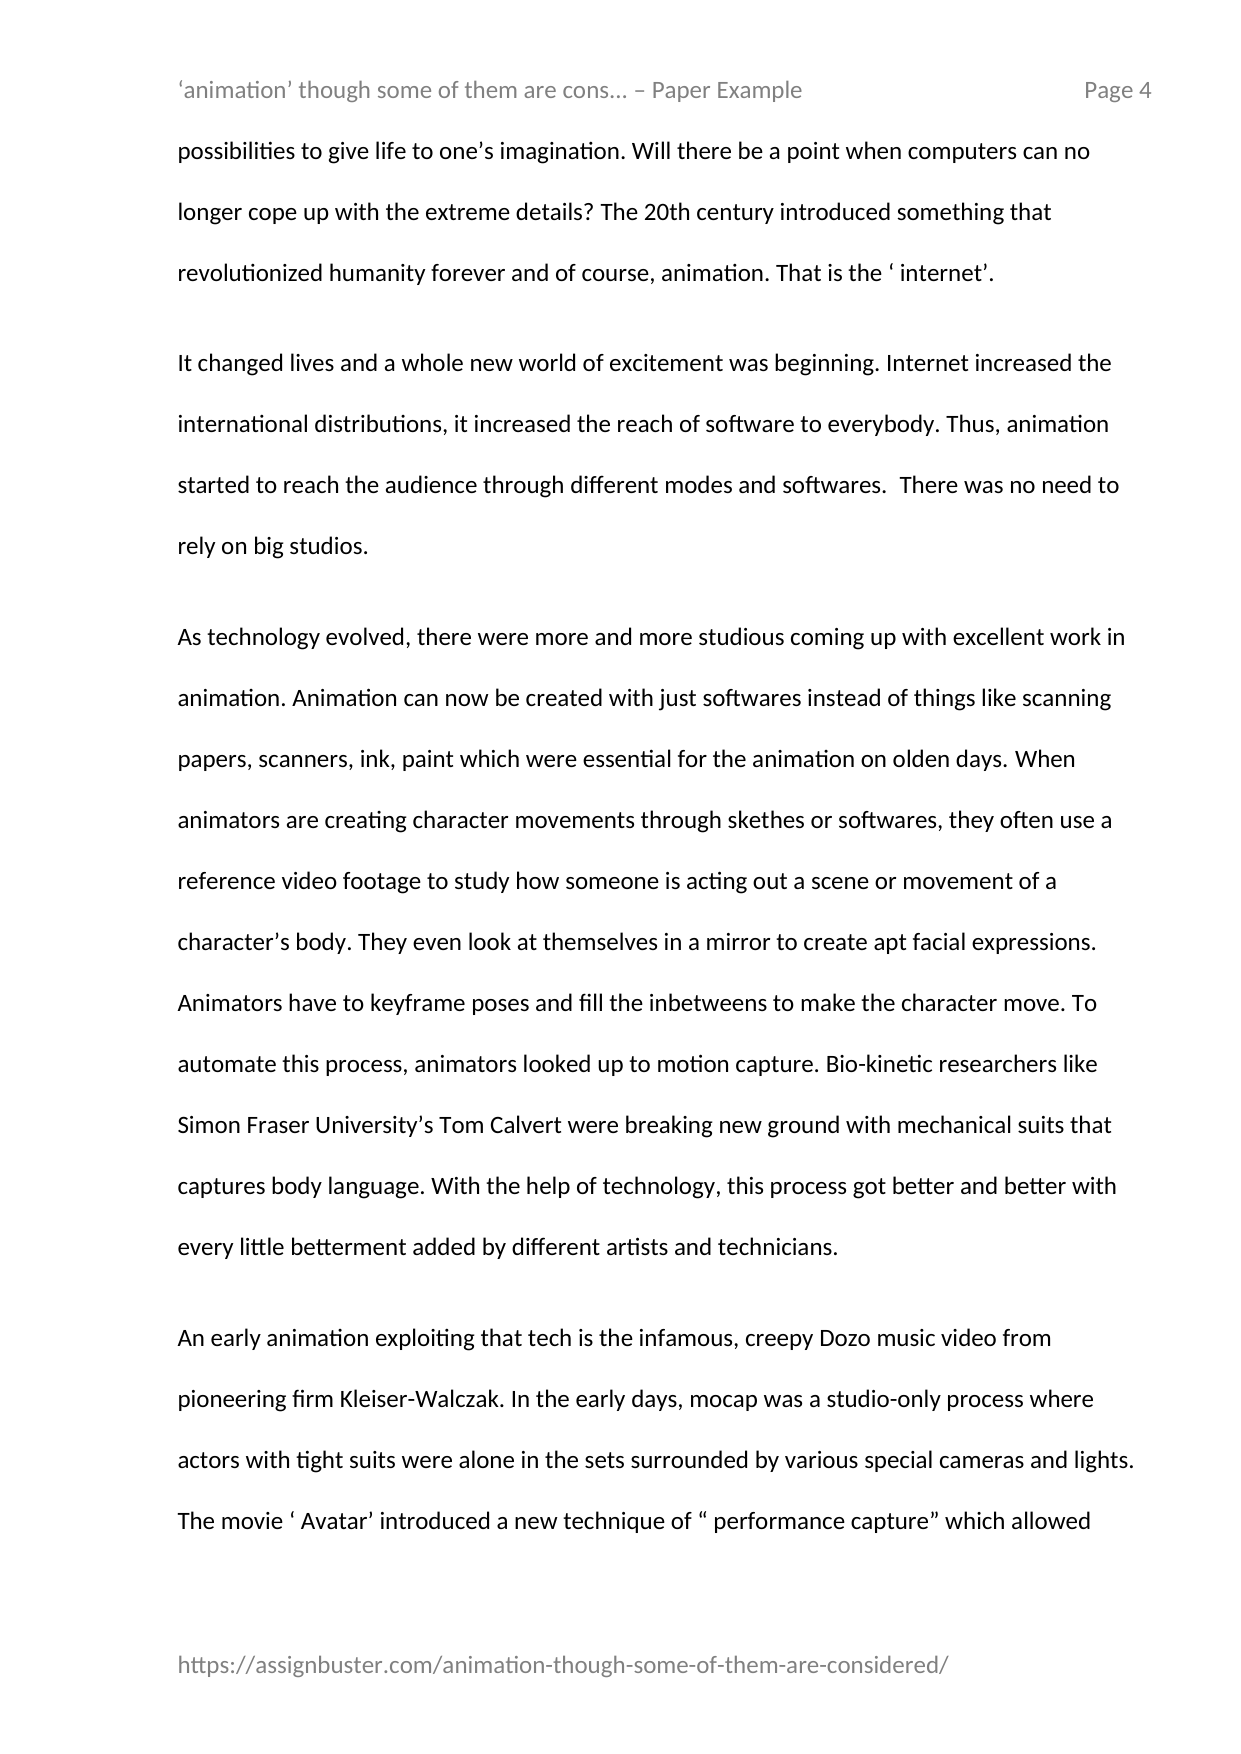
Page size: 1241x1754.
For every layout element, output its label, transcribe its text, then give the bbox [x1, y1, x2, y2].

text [177, 1322, 1152, 1536]
text As technology evolved, there were more and more studious coming up with excellent work in animation. Animation can now be created with just softwares instead of things like scanning papers, scanners, ink, paint which were essential for the animation on olden days. When animators are creating character movements through skethes or softwares, they often use a reference video footage to study how someone is acting out a scene or movement of a character’s body. They even look at themselves in a mirror to create apt facial expressions. Animators have to keyframe poses and fill the inbetweens to make the character move. To automate this process, animators looked up to motion capture. Bio-kinetic researchers like Simon Fraser University’s Tom Calvert were breaking new ground with mechanical suits that captures body language. With the help of technology, this process got better and better with every little betterment added by different artists and technicians. [177, 621, 1152, 1262]
text It changed lives and a whole new world of excitement was beginning. Internet increased the international distributions, it increased the reach of software to everybody. Thus, animation started to reach the audience through different modes and softwares. There was no need to rely on big studios. [177, 347, 1152, 561]
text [177, 135, 1152, 287]
